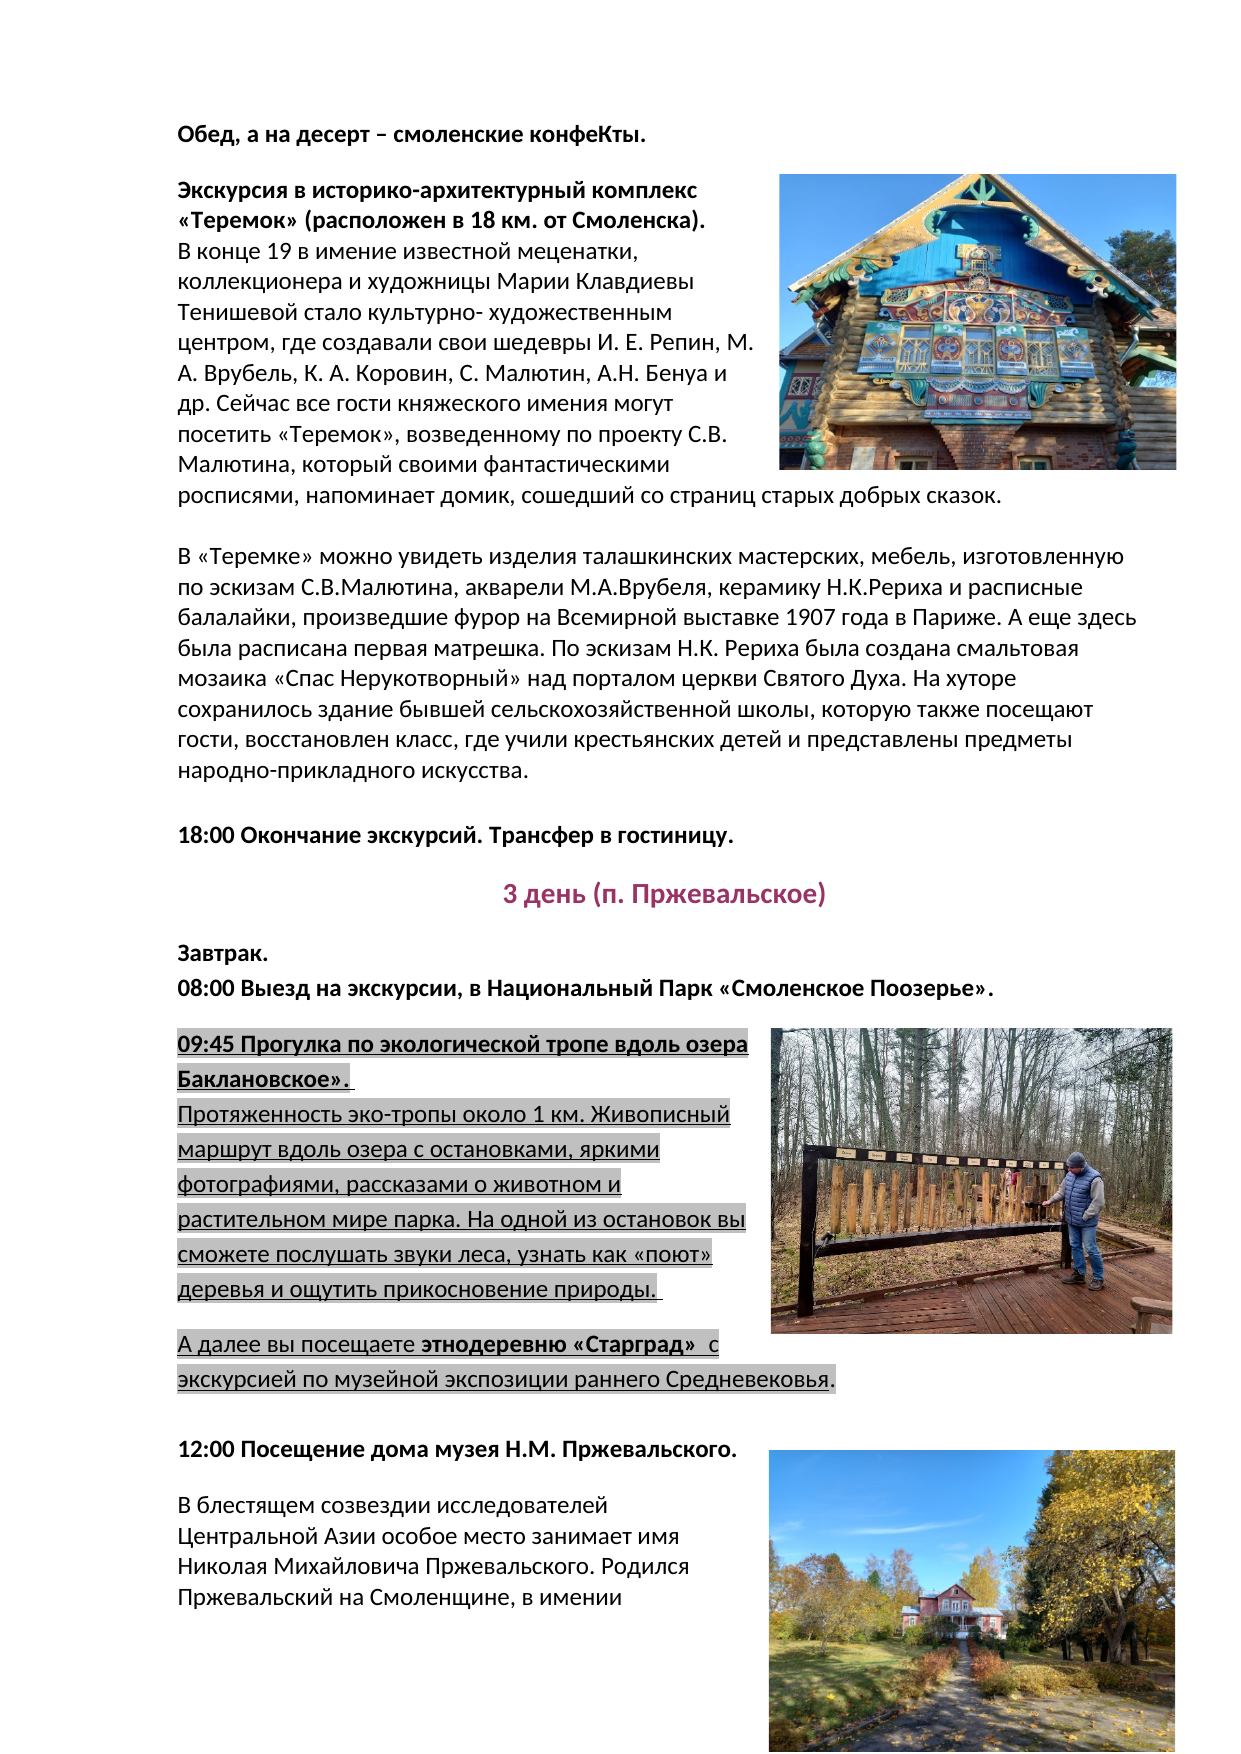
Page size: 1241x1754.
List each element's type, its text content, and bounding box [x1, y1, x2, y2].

text Завтрак. 08:00 Выезд на экскурсии, в Национальный Парк «Смоленское Поозерье». [177, 937, 1152, 1002]
picture [769, 1028, 1173, 1332]
text А далее вы посещаете этнодеревню «Старград» с экскурсией по музейной экспозиции раннего Средневековья. 12:00 Посещение дома музея Н.М. Пржевальского. [177, 1329, 1152, 1464]
text В конце 19 в имение известной меценатки, коллекционера и художницы Марии Клавдиевы Тенишевой стало культурно- художественным центром, где создавали свои шедевры И. Е. Репин, М. А. Врубель, К. А. Коровин, С. Малютин, А.Н. Бенуа и др. Сейчас все гости княжеского имения могут посетить «Теремок», возведенному по проекту С.В. Малютина, который своими фантастическими росписями, напоминает домик, сошедший со страниц старых добрых сказок. В «Теремке» можно увидеть изделия талашкинских мастерских, мебель, изготовленную по эскизам С.В.Малютина, акварели М.А.Врубеля, керамику Н.К.Рериха и расписные балалайки, произведшие фурор на Всемирной выставке 1907 года в Париже. А еще здесь была расписана первая матрешка. По эскизам Н.К. Рериха была создана смальтовая мозаика «Спас Нерукотворный» над порталом церкви Святого Духа. На хуторе сохранилось здание бывшей сельскохозяйственной школы, которую также посещают гости, восстановлен класс, где учили крестьянских детей и представлены предметы народно-прикладного искусства. [177, 235, 1152, 784]
text 09:45 Прогулка по экологической тропе вдоль озера Баклановское». Протяженность эко-тропы около 1 км. Живописный маршрут вдоль озера с остановками, яркими фотографиями, рассказами о животном и растительном мире парка. На одной из остановок вы сможете послушать звуки леса, узнать как «поют» деревья и ощутить прикосновение природы. [177, 1028, 769, 1303]
picture [779, 174, 1177, 469]
text 18:00 Окончание экскурсий. Трансфер в гостиницу. [177, 784, 1152, 850]
picture [768, 1450, 1175, 1751]
text 3 день (п. Пржевальское) [177, 875, 1152, 911]
text Экскурсия в историко-архитектурный комплекс «Теремок» (расположен в 18 км. от Смоленска). [177, 174, 779, 235]
text Обед, а на десерт – смоленские конфеКты. [177, 118, 1152, 149]
